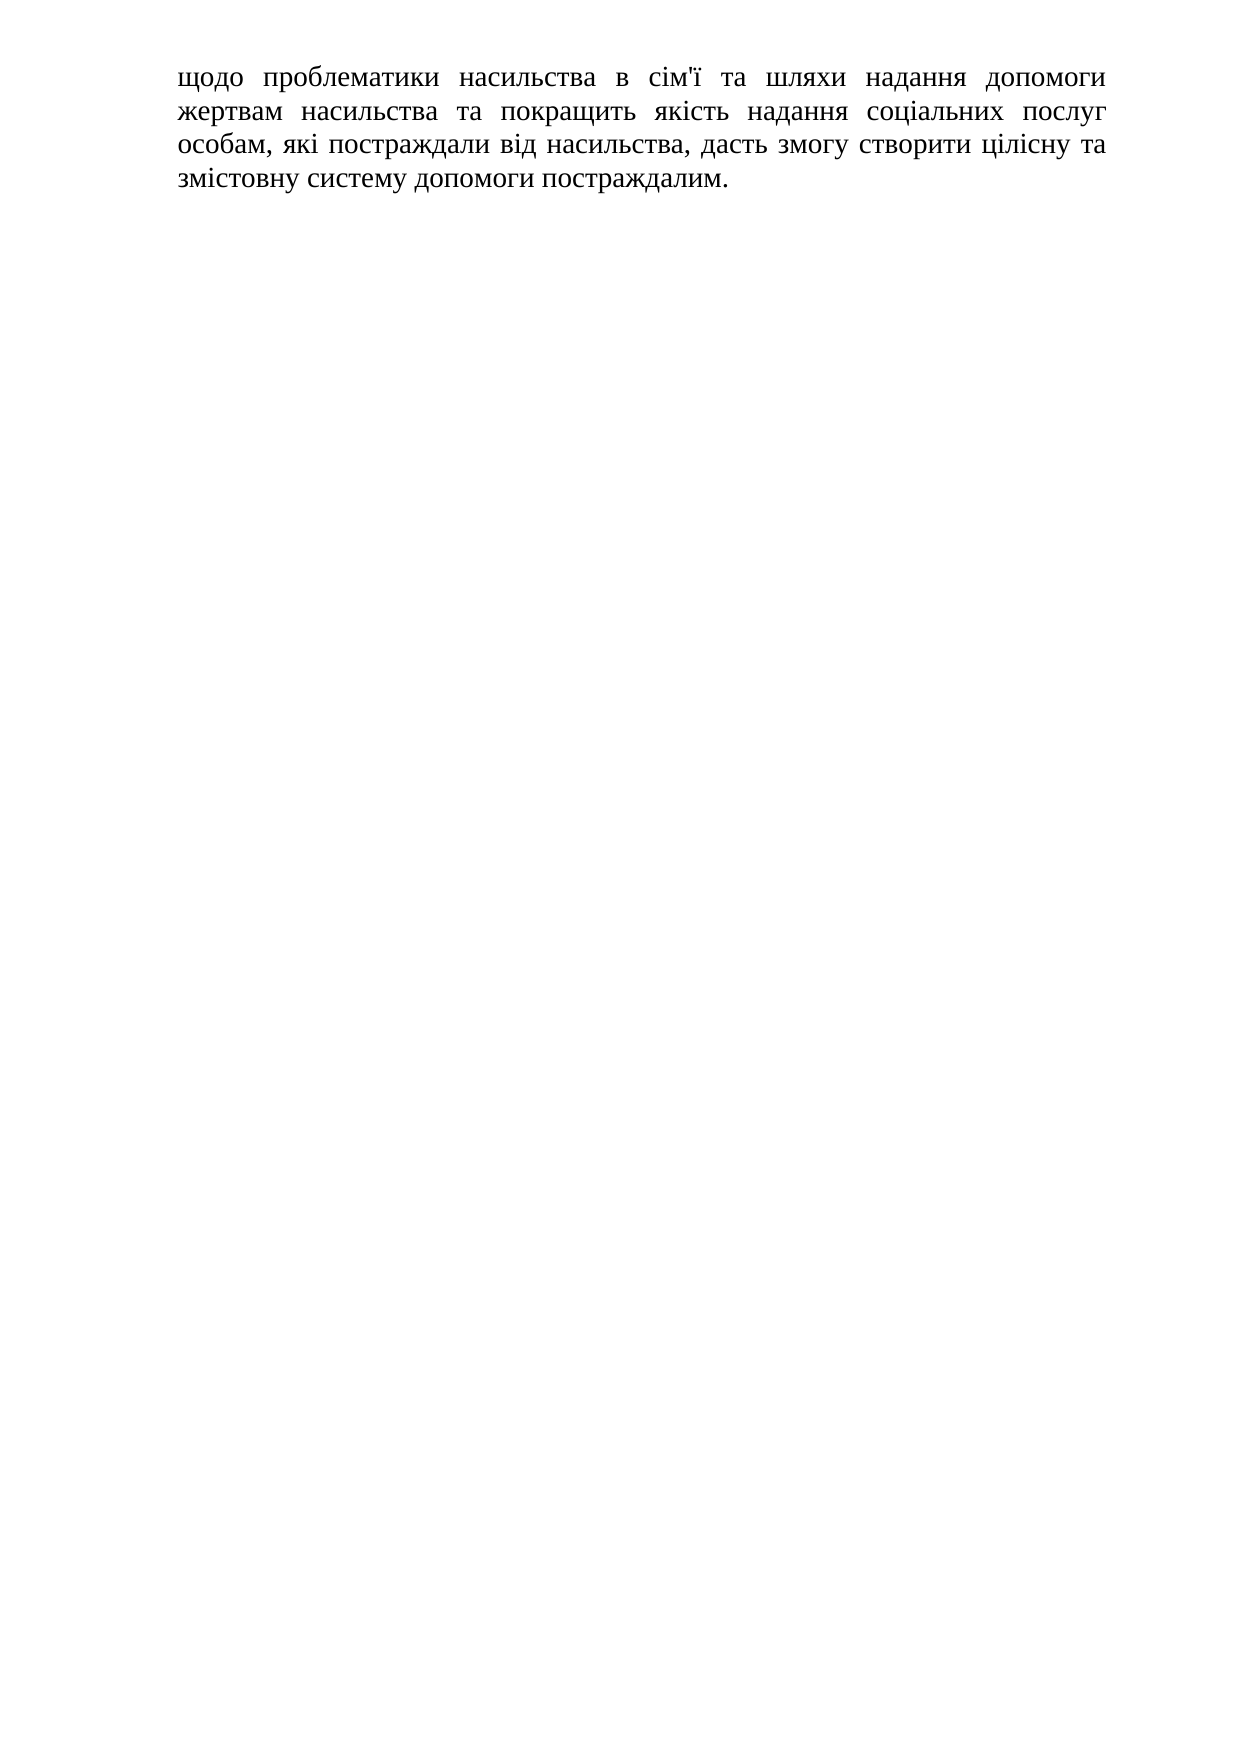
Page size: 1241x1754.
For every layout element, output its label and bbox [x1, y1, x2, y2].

text [177, 59, 1107, 193]
